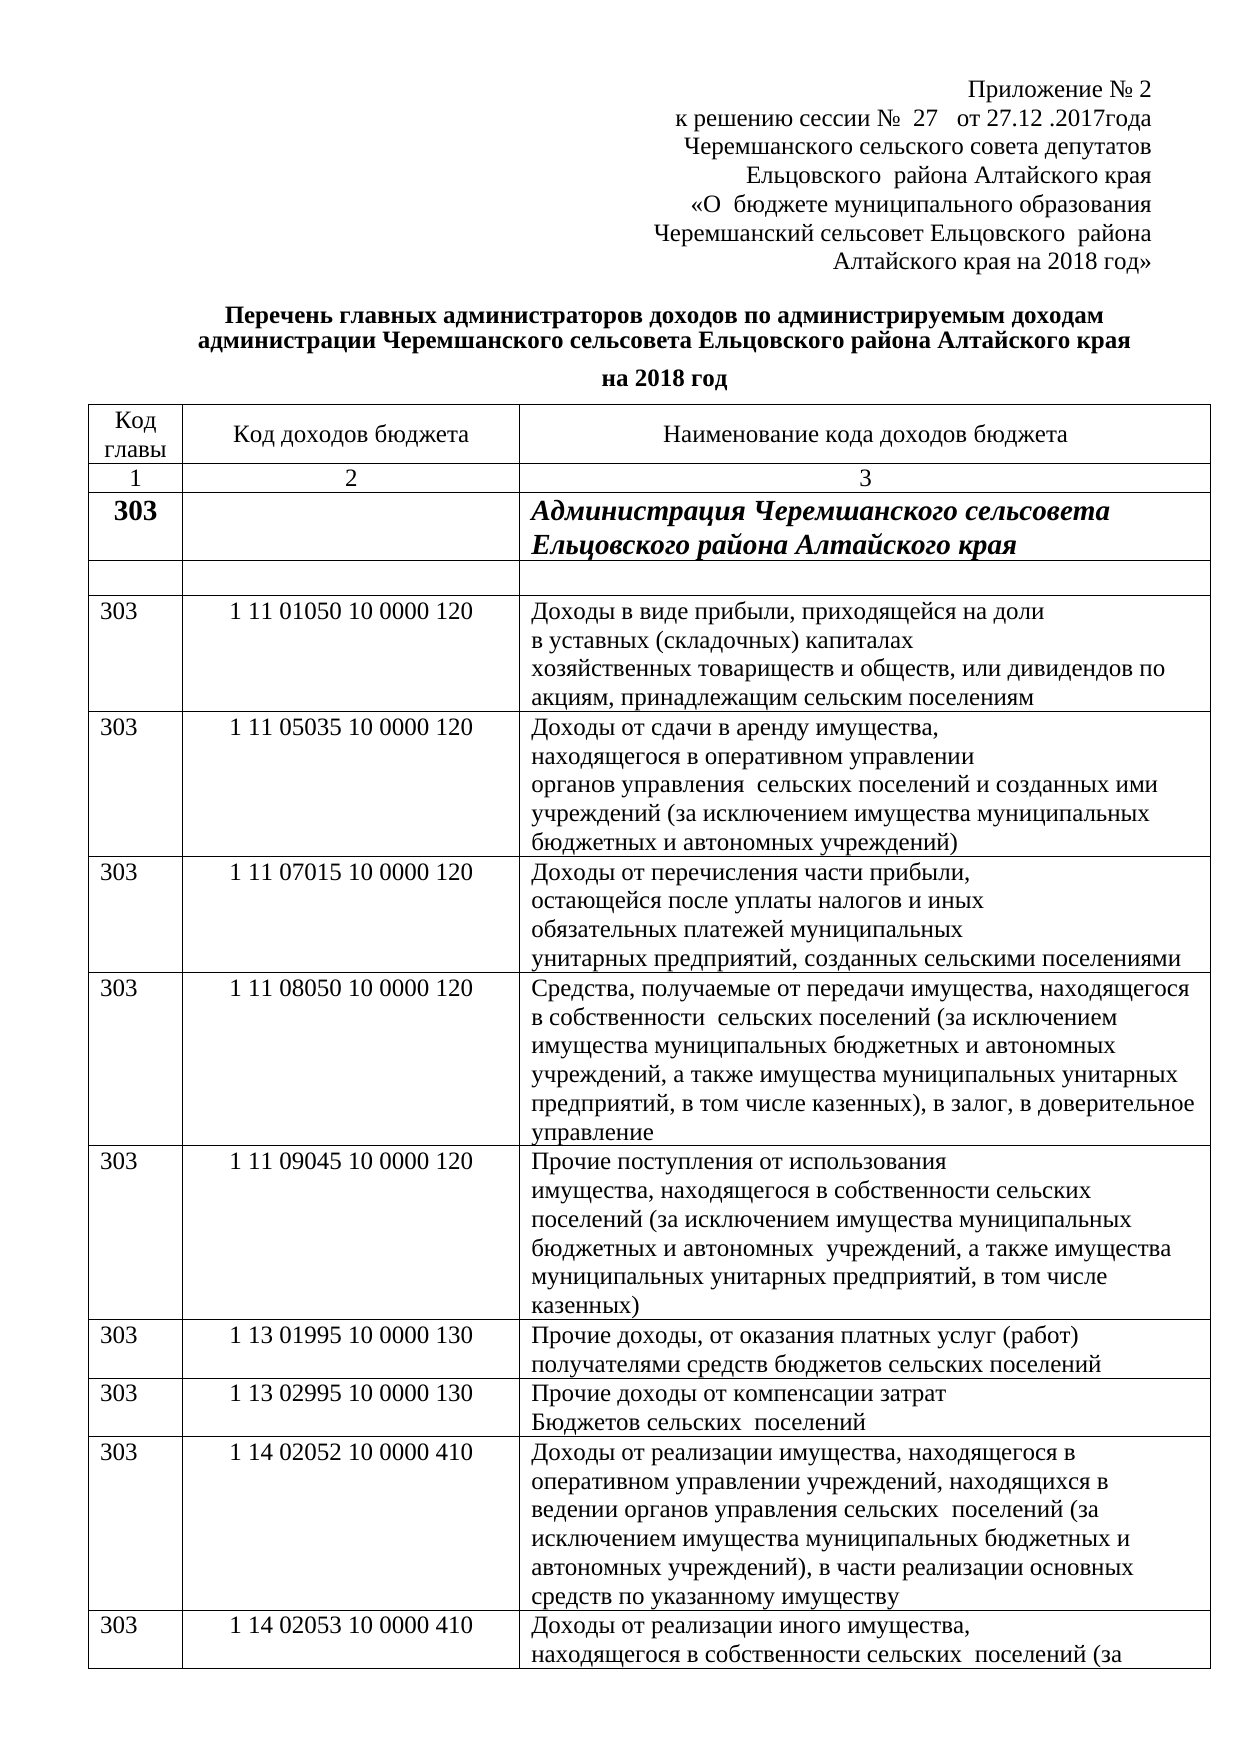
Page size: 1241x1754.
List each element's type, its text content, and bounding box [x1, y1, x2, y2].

table_cell Прочие доходы от компенсации затрат Бюджетов сельских поселений [520, 1379, 1210, 1436]
text Черемшанский сельсовет Ельцовского района [177, 218, 1152, 246]
table_cell 303 [89, 596, 182, 711]
table_cell Доходы в виде прибыли, приходящейся на доли в уставных (складочных) капиталах хозяйственных товариществ и обществ, или дивидендов по акциям, принадлежащим сельским поселениям [520, 596, 1210, 711]
table_cell [183, 493, 519, 560]
table_cell 1 14 02052 10 0000 410 [183, 1437, 519, 1609]
table_cell 2 [183, 464, 519, 492]
table_cell 3 [520, 464, 1210, 492]
table_cell Прочие доходы, от оказания платных услуг (работ) получателями средств бюджетов сельских поселений [520, 1320, 1210, 1377]
table_header Код доходов бюджета [183, 405, 519, 462]
table_cell 1 11 07015 10 0000 120 [183, 857, 519, 972]
text Приложение № 2 [177, 74, 1152, 103]
table_cell 303 [89, 1379, 182, 1436]
table_cell [89, 561, 182, 595]
text к решению сессии № 27 от 27.12 .2017года [177, 103, 1152, 131]
table_cell 303 [89, 493, 182, 560]
table_cell 303 [89, 1611, 182, 1668]
table_cell 303 [89, 1320, 182, 1377]
table_cell Средства, получаемые от передачи имущества, находящегося в собственности сельских поселений (за исключением имущества муниципальных бюджетных и автономных учреждений, а также имущества муниципальных унитарных предприятий, в том числе казенных), в залог, в доверительное управление [520, 973, 1210, 1145]
table_cell 303 [89, 712, 182, 856]
text на 2018 год [177, 366, 1152, 391]
table_cell 1 [89, 464, 182, 492]
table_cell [183, 1611, 519, 1668]
table_cell 1 13 01995 10 0000 130 [183, 1320, 519, 1377]
text Черемшанского сельского совета депутатов [177, 131, 1152, 160]
table_cell 1 11 05035 10 0000 120 [183, 712, 519, 856]
table_cell 1 11 01050 10 0000 120 [183, 596, 519, 711]
table_header Наименование кода доходов бюджета [520, 405, 1210, 462]
table_cell Администрация Черемшанского сельсовета Ельцовского района Алтайского края [520, 493, 1210, 560]
table_cell 1 11 08050 10 0000 120 [183, 973, 519, 1145]
table_cell 303 [89, 857, 182, 972]
text Перечень главных администраторов доходов по администрируемым доходам администрации Черемшанского сельсовета Ельцовского района Алтайского края [177, 304, 1152, 354]
table_cell [520, 561, 1210, 595]
text Ельцовского района Алтайского края [177, 160, 1152, 189]
table_cell 303 [89, 1437, 182, 1609]
table_cell 1 13 02995 10 0000 130 [183, 1379, 519, 1436]
table_cell Доходы от перечисления части прибыли, остающейся после уплаты налогов и иных обязательных платежей муниципальных унитарных предприятий, созданных сельскими поселениями [520, 857, 1210, 972]
table_cell [183, 561, 519, 595]
table_cell 303 [89, 1146, 182, 1319]
table_cell 1 11 09045 10 0000 120 [183, 1146, 519, 1319]
table_cell Прочие поступления от использования имущества, находящегося в собственности сельских поселений (за исключением имущества муниципальных бюджетных и автономных учреждений, а также имущества муниципальных унитарных предприятий, в том числе казенных) [520, 1146, 1210, 1319]
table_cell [520, 1611, 1210, 1668]
table_cell Доходы от реализации имущества, находящегося в оперативном управлении учреждений, находящихся в ведении органов управления сельских поселений (за исключением имущества муниципальных бюджетных и автономных учреждений), в части реализации основных средств по указанному имуществу [520, 1437, 1210, 1609]
table_cell Доходы от сдачи в аренду имущества, находящегося в оперативном управлении органов управления сельских поселений и созданных ими учреждений (за исключением имущества муниципальных бюджетных и автономных учреждений) [520, 712, 1210, 856]
text «О бюджете муниципального образования [177, 189, 1152, 218]
table_cell 303 [89, 973, 182, 1145]
text Алтайского края на 2018 год» [177, 246, 1152, 275]
table_header Код главы [89, 405, 182, 462]
